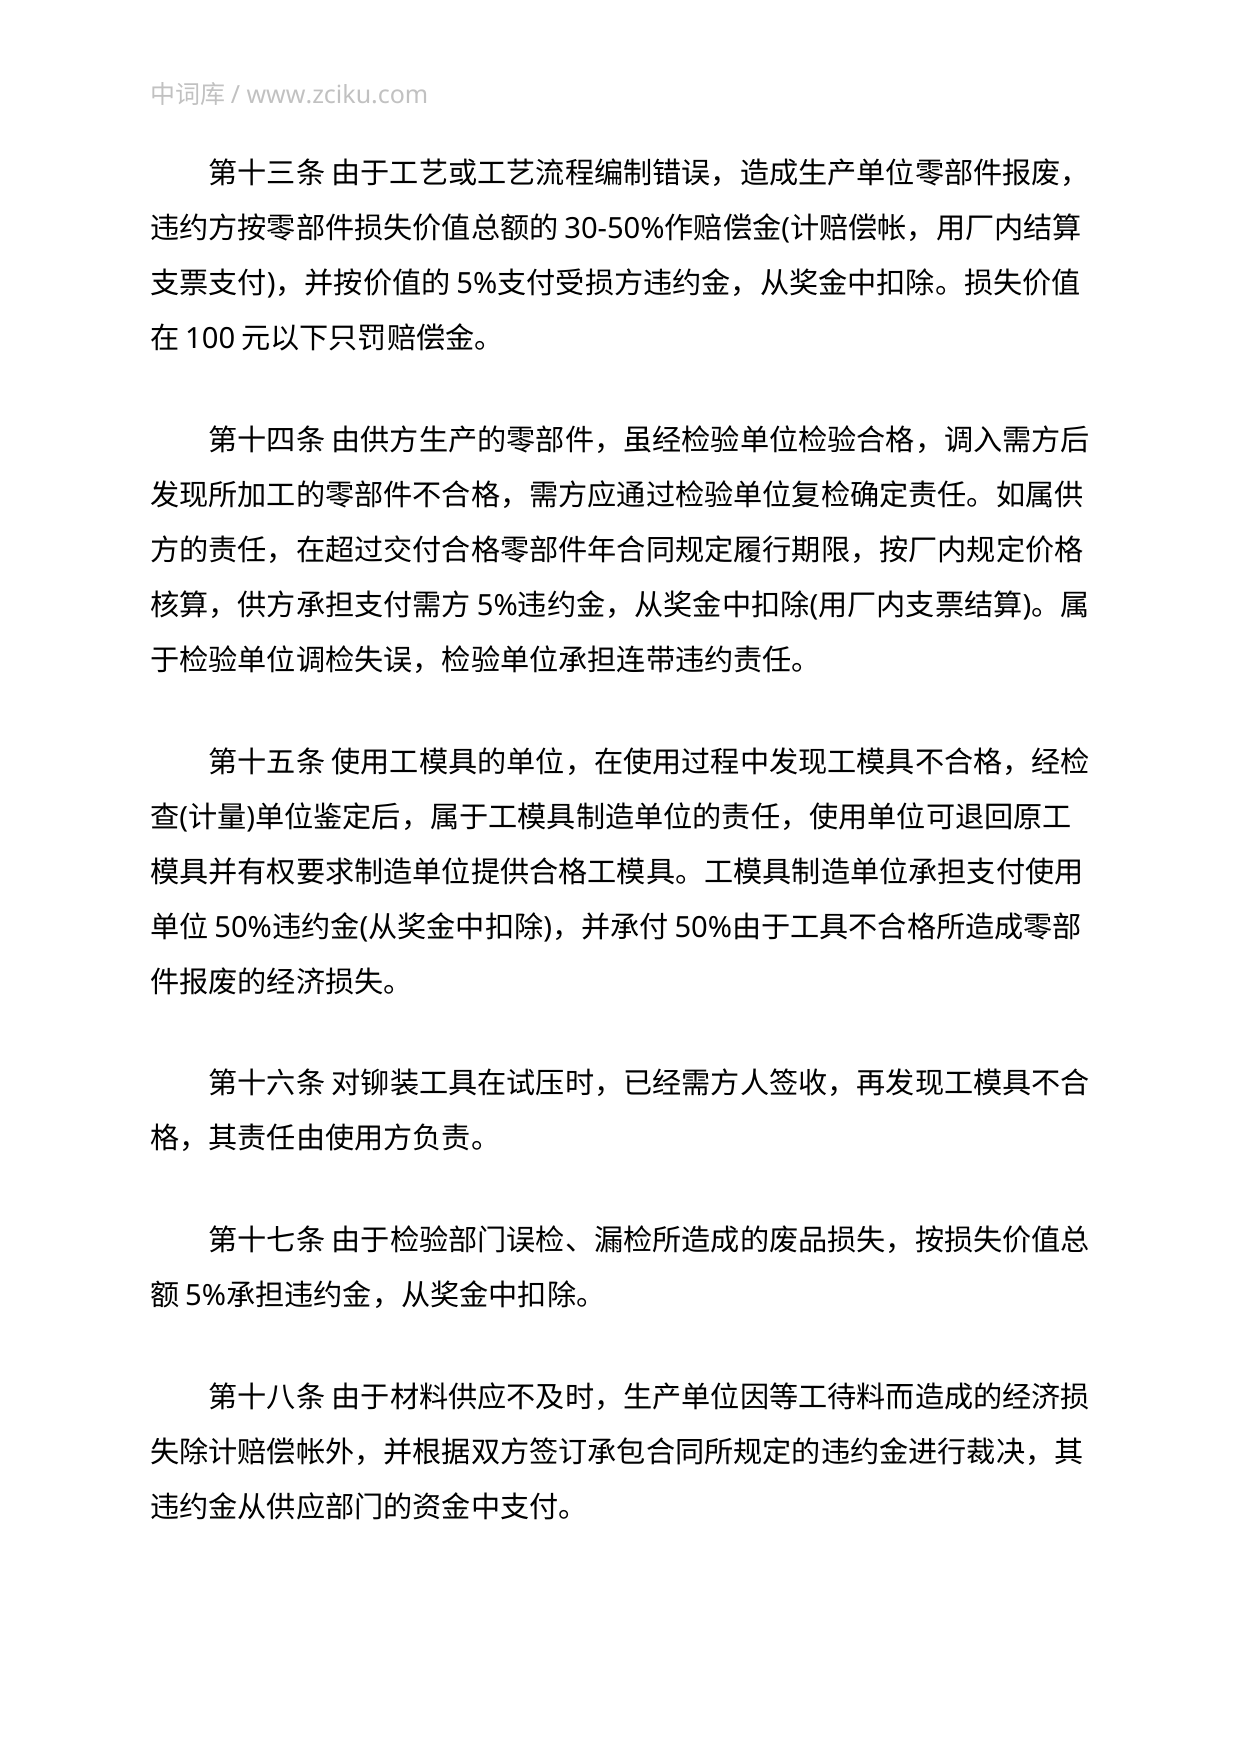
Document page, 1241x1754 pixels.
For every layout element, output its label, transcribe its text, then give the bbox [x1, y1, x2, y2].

text 第十八条 由于材料供应不及时，生产单位因等工待料而造成的经济损失除计赔偿帐外，并根据双方签订承包合同所规定的违约金进行裁决，其违约金从供应部门的资金中支付。 [150, 1373, 1090, 1526]
text 第十六条 对铆装工具在试压时，已经需方人签收，再发现工模具不合格，其责任由使用方负责。 [150, 1060, 1090, 1157]
text 第十五条 使用工模具的单位，在使用过程中发现工模具不合格，经检查(计量)单位鉴定后，属于工模具制造单位的责任，使用单位可退回原工模具并有权要求制造单位提供合格工模具。工模具制造单位承担支付使用单位50%违约金(从奖金中扣除)，并承付50%由于工具不合格所造成零部件报废的经济损失。 [150, 738, 1090, 1000]
text 第十四条 由供方生产的零部件，虽经检验单位检验合格，调入需方后发现所加工的零部件不合格，需方应通过检验单位复检确定责任。如属供方的责任，在超过交付合格零部件年合同规定履行期限，按厂内规定价格核算，供方承担支付需方5%违约金，从奖金中扣除(用厂内支票结算)。属于检验单位调检失误，检验单位承担连带违约责任。 [150, 417, 1090, 679]
text 第十三条 由于工艺或工艺流程编制错误，造成生产单位零部件报废，违约方按零部件损失价值总额的30-50%作赔偿金(计赔偿帐，用厂内结算支票支付)，并按价值的5%支付受损方违约金，从奖金中扣除。损失价值在100元以下只罚赔偿金。 [150, 150, 1090, 357]
text 第十七条 由于检验部门误检、漏检所造成的废品损失，按损失价值总额5%承担违约金，从奖金中扣除。 [150, 1217, 1090, 1314]
